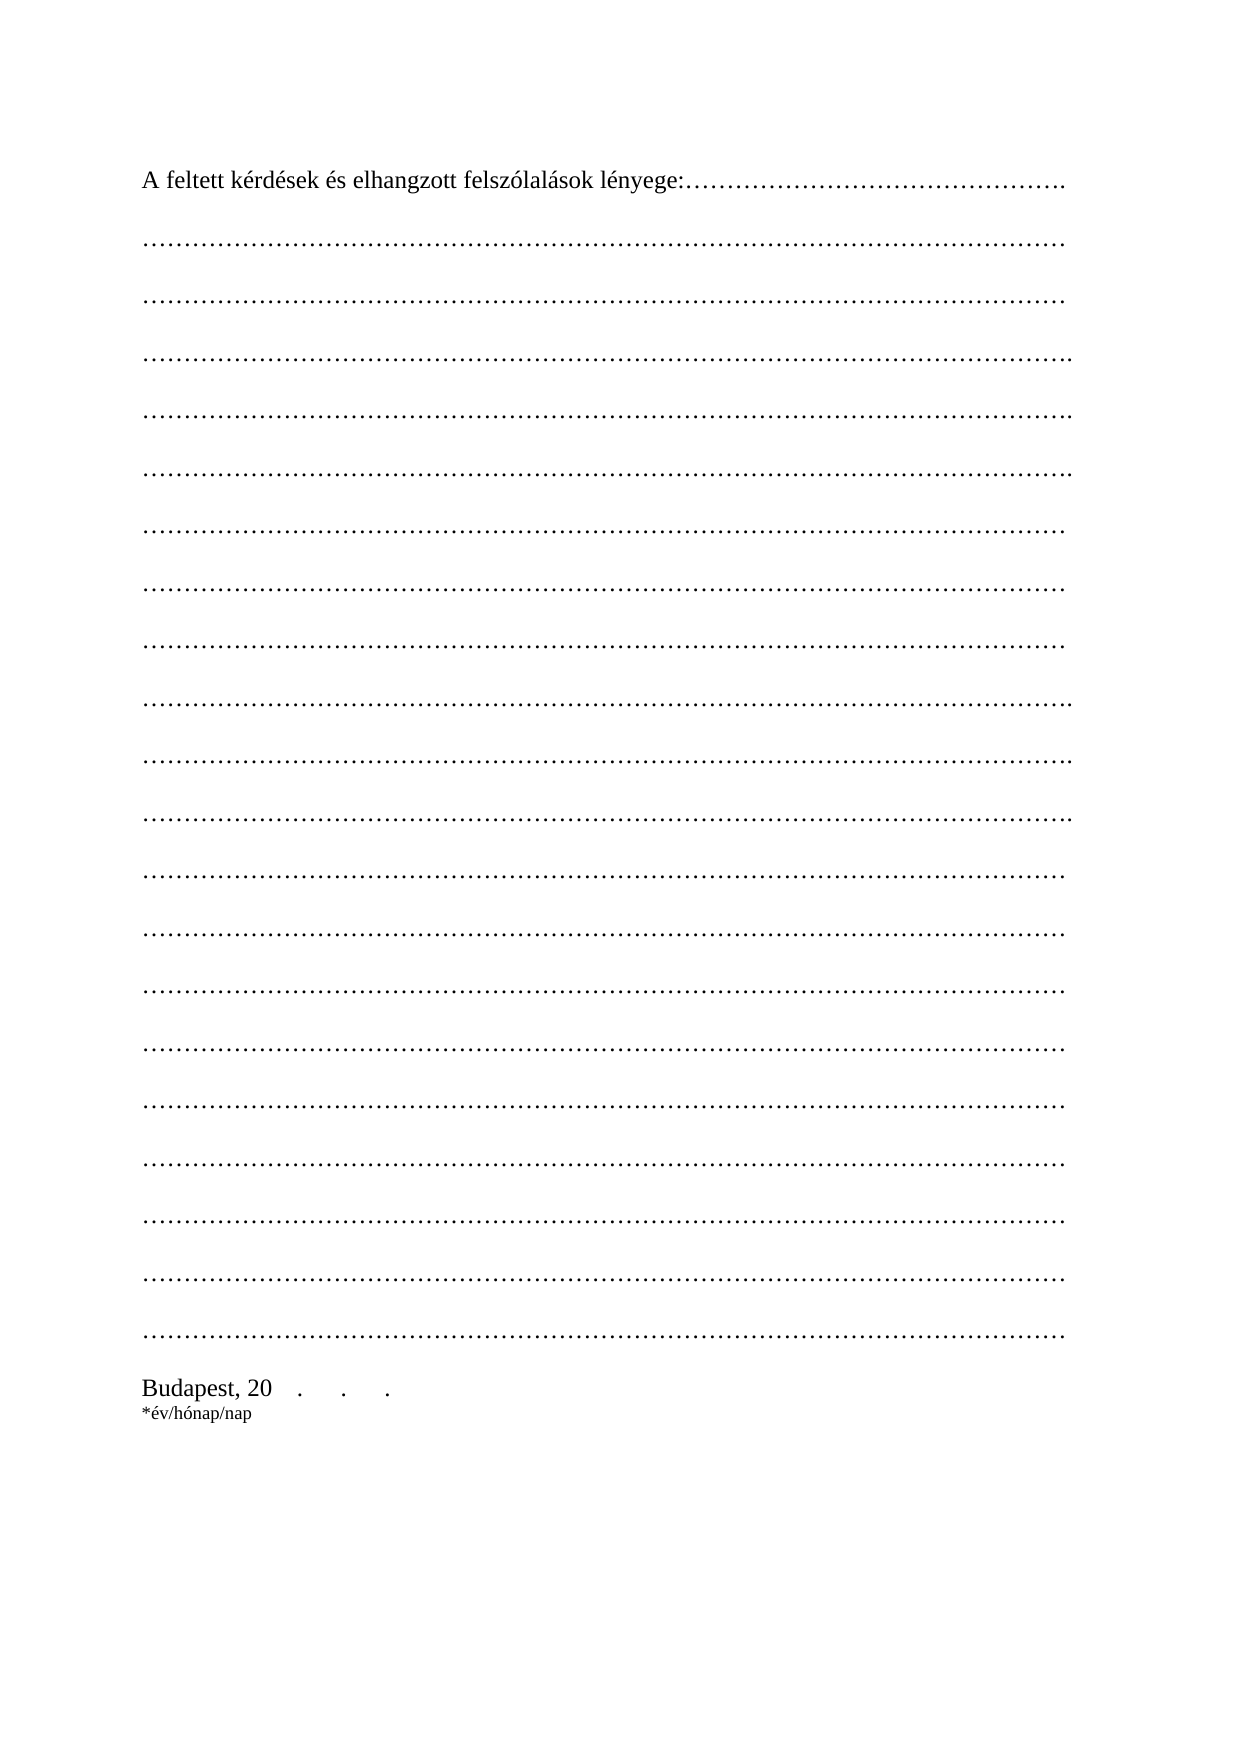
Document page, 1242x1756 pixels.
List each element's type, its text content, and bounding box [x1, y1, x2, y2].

text …………………………………………………………………………………………………. [141, 338, 1110, 367]
text ………………………………………………………………………………………………… [141, 856, 1110, 884]
text ………………………………………………………………………………………………… [141, 1143, 1110, 1172]
text …………………………………………………………………………………………………. [141, 683, 1110, 712]
text ………………………………………………………………………………………………… [141, 913, 1110, 942]
text …………………………………………………………………………………………………. [141, 740, 1110, 769]
text ………………………………………………………………………………………………… [141, 971, 1110, 999]
text A feltett kérdések és elhangzott felszólalások lényege:………………………………………. [141, 165, 1110, 194]
text …………………………………………………………………………………………………. [141, 798, 1110, 827]
text ………………………………………………………………………………………………… [141, 1258, 1110, 1287]
text ………………………………………………………………………………………………… [141, 510, 1110, 539]
text ………………………………………………………………………………………………… Budapest, 20 . . . [141, 1287, 1068, 1402]
text ………………………………………………………………………………………………… [141, 1028, 1110, 1057]
text ………………………………………………………………………………………………… [141, 1201, 1110, 1229]
text ………………………………………………………………………………………………… [141, 1086, 1110, 1114]
text ………………………………………………………………………………………………… [141, 280, 1110, 309]
text …………………………………………………………………………………………………. [141, 395, 1110, 424]
text *év/hónap/nap [141, 1402, 1110, 1424]
text ………………………………………………………………………………………………… [141, 568, 1110, 597]
text ………………………………………………………………………………………………… [141, 625, 1110, 654]
text …………………………………………………………………………………………………. [141, 453, 1110, 482]
text ………………………………………………………………………………………………… [141, 223, 1110, 252]
